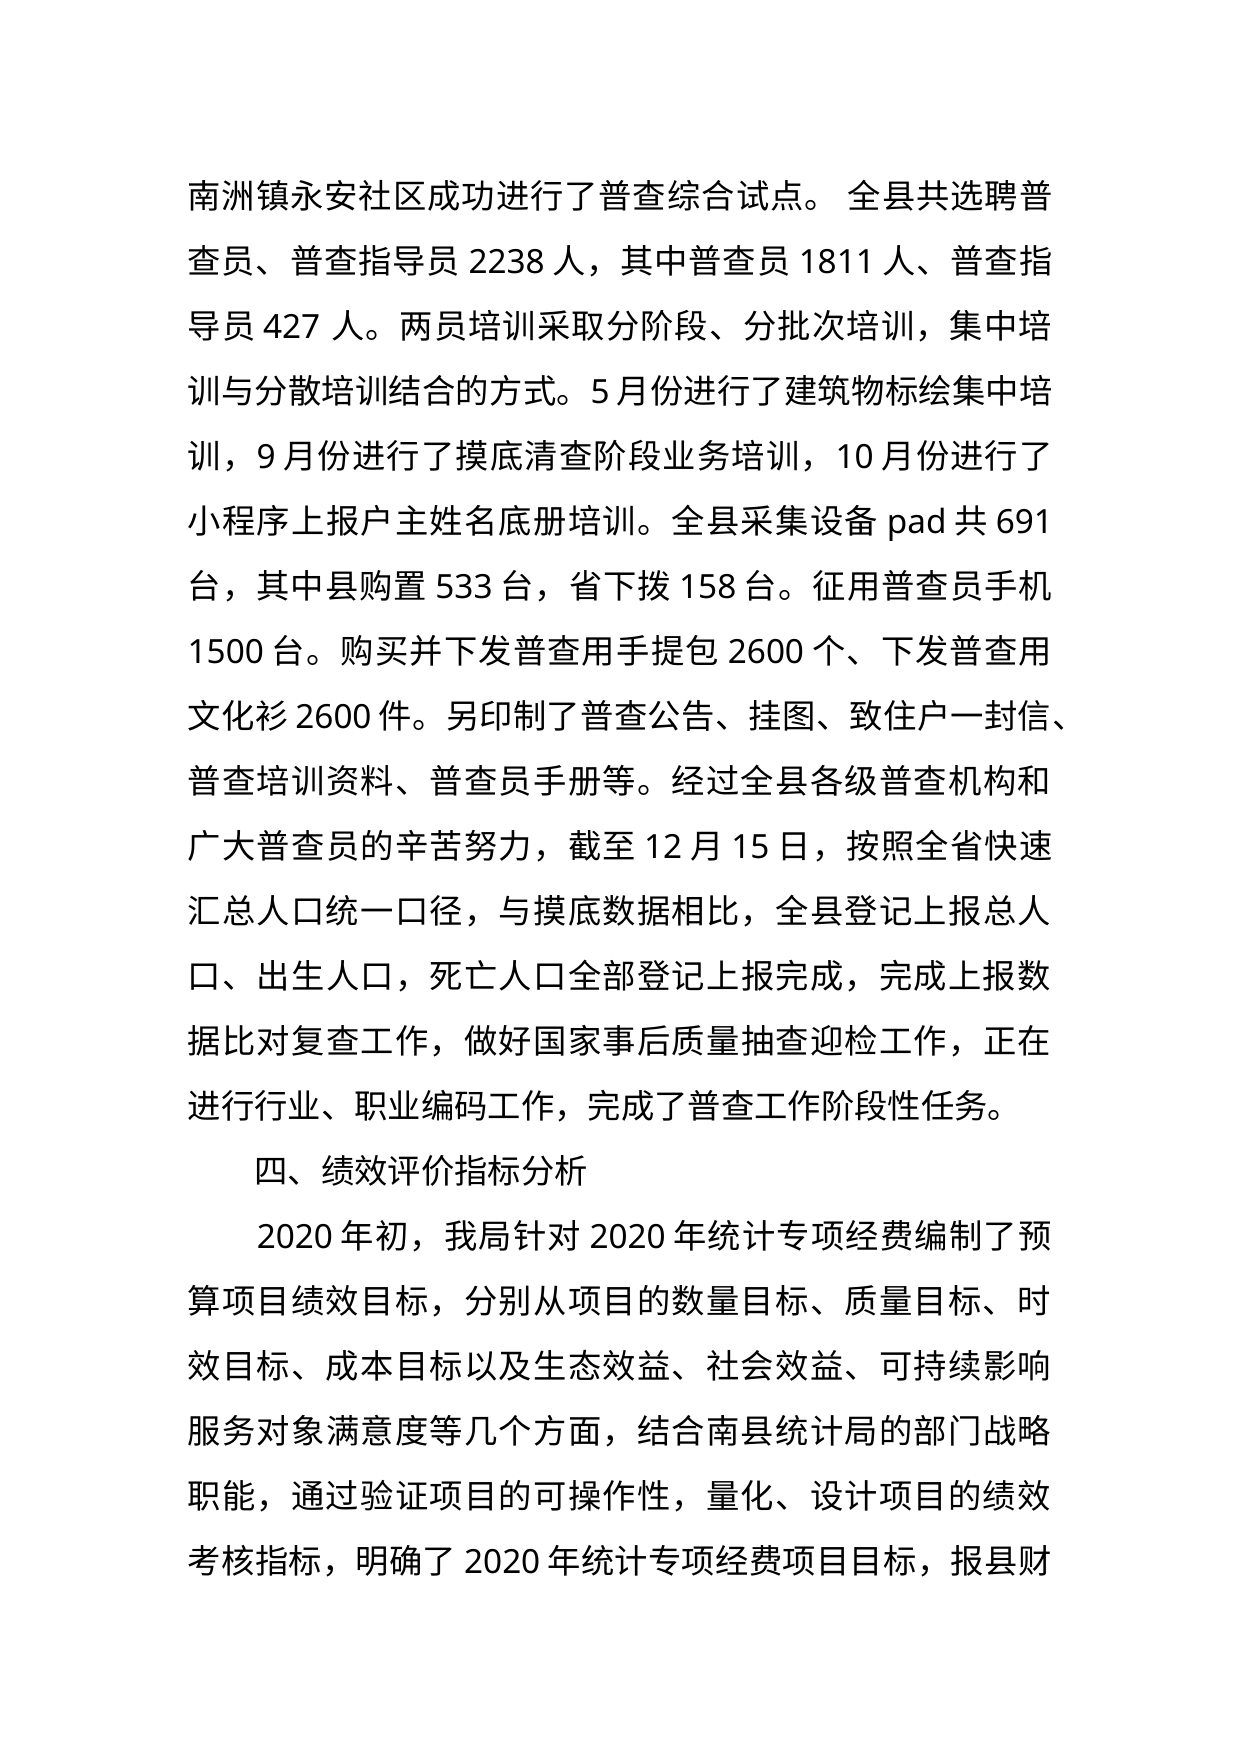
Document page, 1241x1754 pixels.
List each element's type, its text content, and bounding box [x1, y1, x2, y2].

text 四、绩效评价指标分析 [187, 1137, 1053, 1202]
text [187, 162, 1053, 1137]
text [187, 1202, 1053, 1592]
